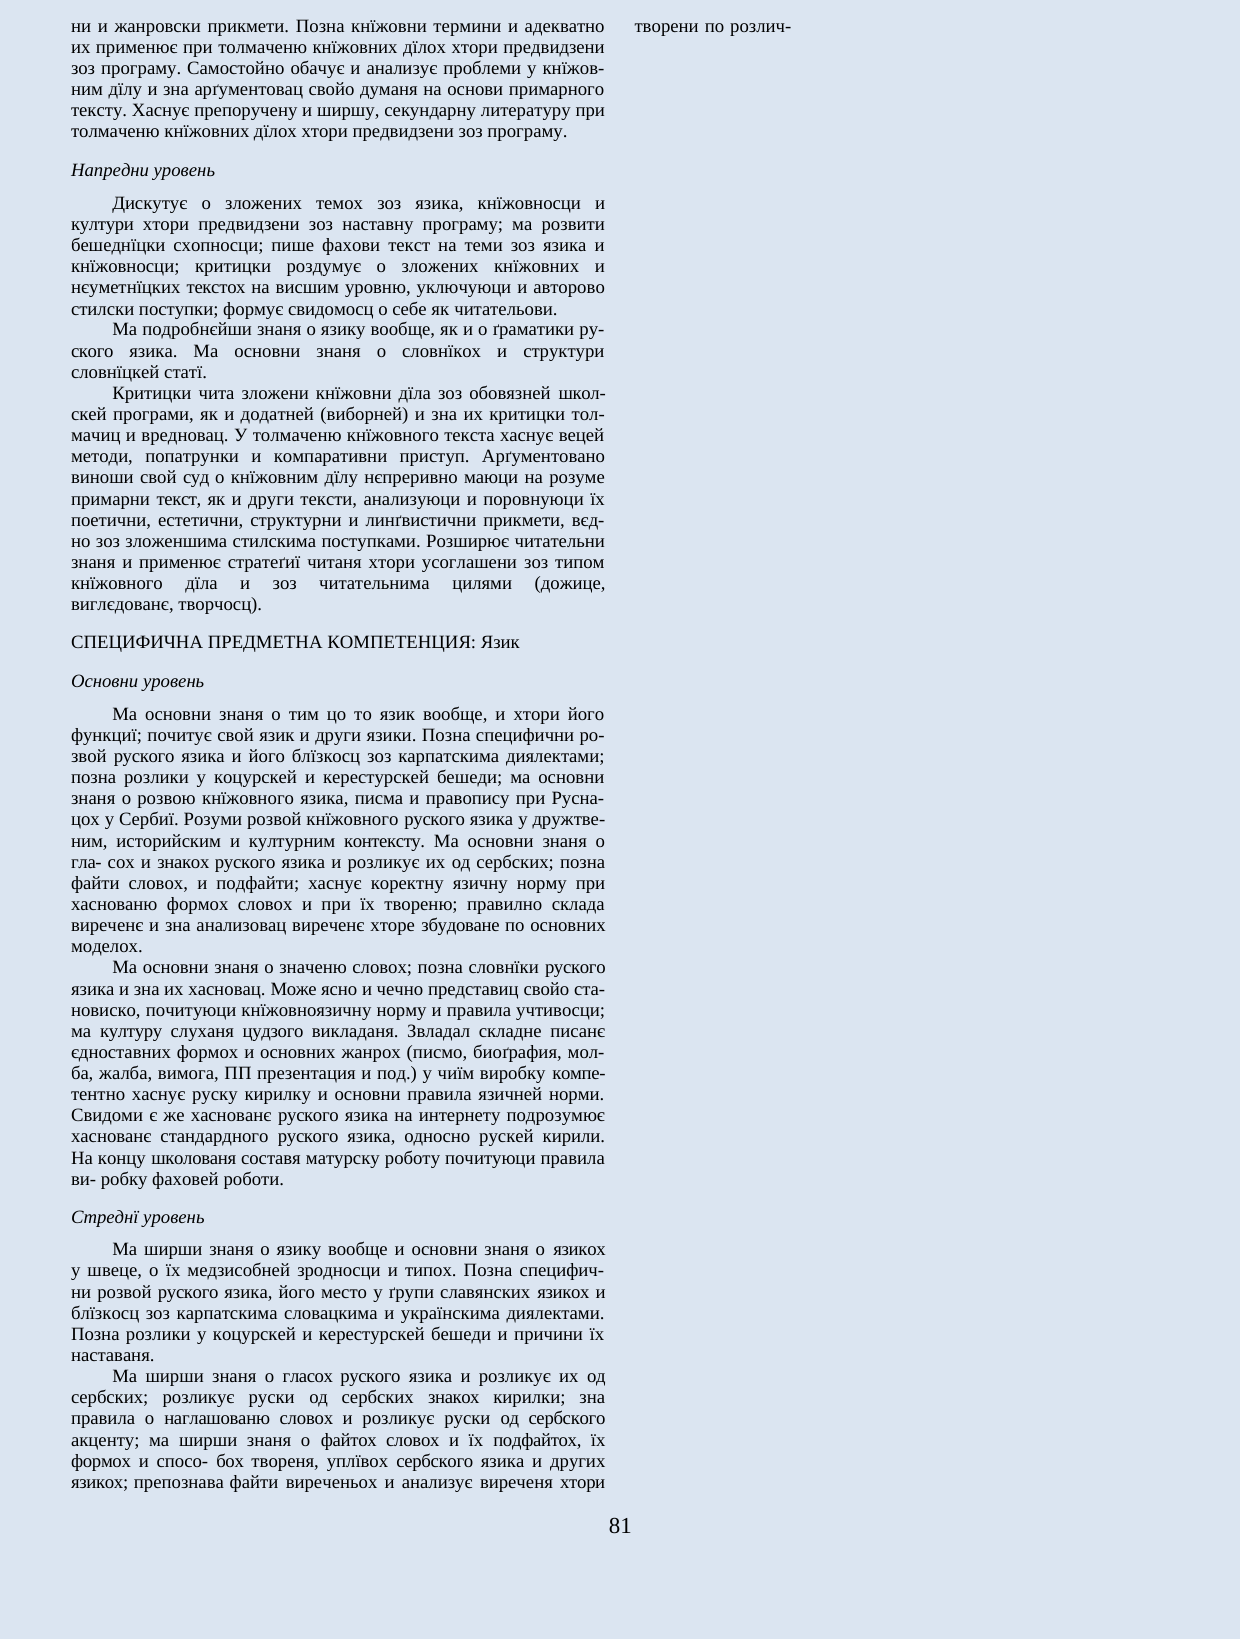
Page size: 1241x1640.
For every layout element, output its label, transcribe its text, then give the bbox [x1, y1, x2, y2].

text Напредни уровень [71, 159, 609, 181]
text Ма основни знаня о значеню словох; позна словнїки руского язика и зна их хасновац. Може ясно и чечно представиц свойо ста- новиско, почитуюци кнїжовноязичну норму и правила учтивосци; ма културу слуханя цудзого викладаня. Звладал складне писанє єдноставних формох и основних жанрох (писмо, биоґрафия, мол- ба, жалба, вимога, ПП презентация и под.) у чиїм виробку компе- тентно хаснує руску кирилку и основни правила язичней норми. Свидоми є же хаснованє руского язика на интернету подрозумює хаснованє стандардного руского язика, односно рускей кирили. На концу школованя составя матурску роботу почитуюци правила ви- робку фаховей роботи. [71, 957, 605, 1189]
text СПЕЦИФИЧНА ПРЕДМЕТНА КОМПЕТЕНЦИЯ: Язик [71, 631, 609, 653]
text Ма ширши знаня о язику вообще и основни знаня о язикох у швеце, о їх медзисобней зродносци и типох. Позна специфич- ни розвой руского язика, його место у ґрупи славянских язикох и блїзкосц зоз карпатскима словацкима и українскима диялектами. Позна розлики у коцурскей и керестурскей бешеди и причини їх наставаня. [71, 1239, 605, 1366]
text Критицки чита зложени кнїжовни дїла зоз обовязней школ- скей програми, як и додатней (виборней) и зна их критицки тол- мачиц и вредновац. У толмаченю кнїжовного текста хаснує вецей методи, попатрунки и компаративни приступ. Арґументовано виноши свой суд о кнїжовним дїлу нєпреривно маюци на розуме примарни текст, як и други тексти, анализуюци и поровнуюци їх поетични, естетични, структурни и линґвистични прикмети, вєд- но зоз зложеншима стилскима поступками. Розширює читательни знаня и применює стратеґиї читаня хтори усоглашени зоз типом кнїжовного дїла и зоз читательнима цилями (дожице, виглєдованє, творчосц). [71, 382, 605, 615]
text Основни уровень [71, 670, 609, 691]
text Ма основни знаня о тим цо то язик вообще, и хтори його функциї; почитує свой язик и други язики. Позна специфични ро- звой руского язика и його блїзкосц зоз карпатскима диялектами; позна розлики у коцурскей и керестурскей бешеди; ма основни знаня о розвою кнїжовного язика, писма и правопису при Русна- цох у Сербиї. Розуми розвой кнїжовного руского язика у дружтве- ним, историйским и културним контексту. Ма основни знаня о гла- сох и знакох руского язика и розликує их од сербских; позна файти словох, и подфайти; хаснує коректну язичну норму при хаснованю формох словох и при їх твореню; правилно склада виреченє и зна анализовац виреченє хторе збудоване по основних моделох. [71, 703, 605, 957]
text Стреднї уровень [71, 1206, 609, 1227]
text Дискутує о зложених темох зоз язика, кнїжовносци и култури хтори предвидзени зоз наставну програму; ма розвити бешеднїцки схопносци; пише фахови текст на теми зоз язика и кнїжовносци; критицки роздумує о зложених кнїжовних и нєуметнїцких текстох на висшим уровню, уключуюци и авторово стилски поступки; формує свидомосц о себе як читательови. [71, 192, 605, 319]
text Ма ширши знаня о гласох руского язика и розликує их од сербских; розликує руски од сербских знакох кирилки; зна правила о наглашованю словох и розликує руски од сербского акценту; ма ширши знаня о файтох словох и їх подфайтох, їх формох и спосо- бох твореня, уплївох сербского язика и других язикох; препознава файти виреченьох и анализує виреченя хтори творени по розлич- [71, 1366, 605, 1492]
text ни и жанровски прикмети. Позна кнїжовни термини и адекватно их применює при толмаченю кнїжовних дїлох хтори предвидзени зоз програму. Самостойно обачує и анализує проблеми у кнїжов- ним дїлу и зна арґументовац свойо думаня на основи примарного тексту. Хаснує препоручену и ширшу, секундарну литературу при толмаченю кнїжовних дїлох хтори предвидзени зоз програму. [71, 15, 605, 142]
text Ма подробнєйши знаня о язику вообще, як и о ґраматики ру- ского язика. Ма основни знаня о словнїкох и структури словнїцкей статї. [71, 319, 605, 382]
